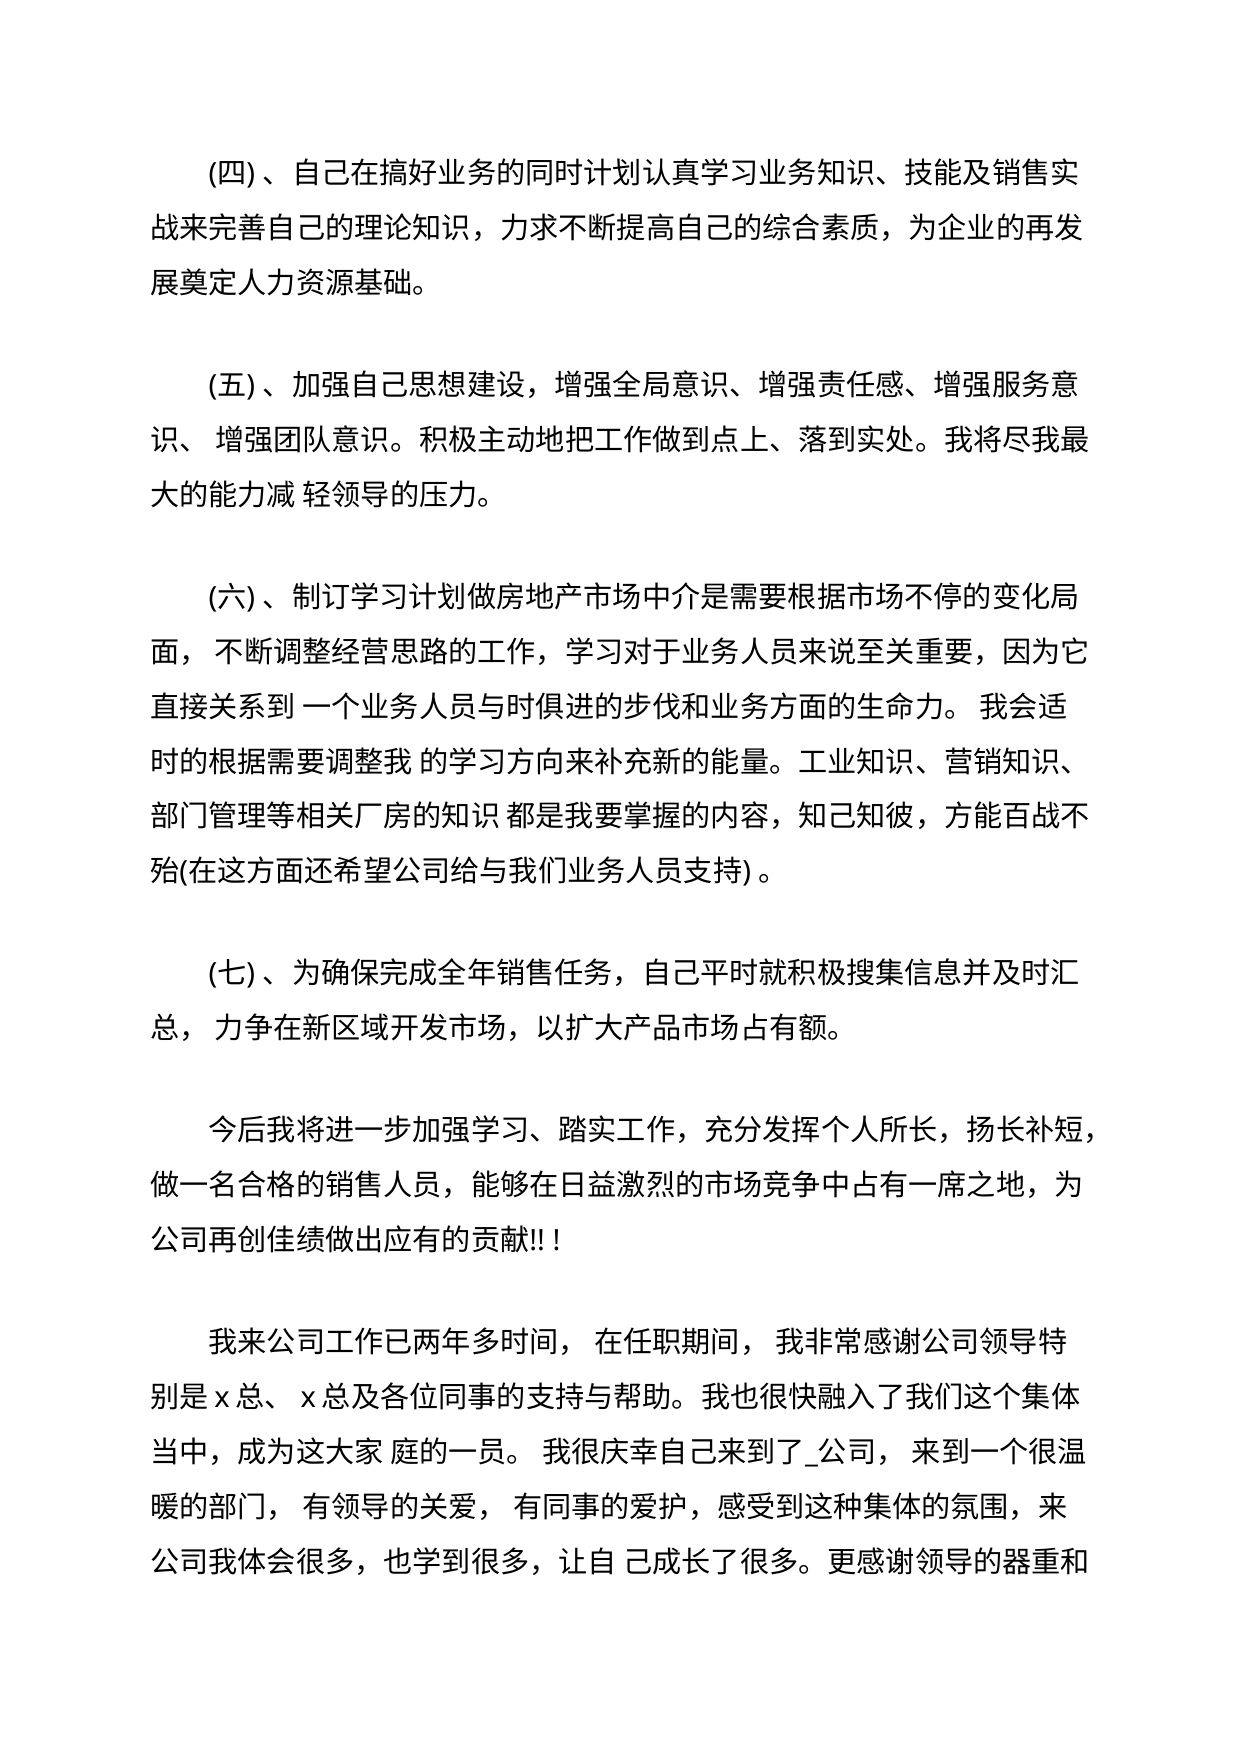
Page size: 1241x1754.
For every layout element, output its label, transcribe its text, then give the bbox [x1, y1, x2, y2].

text (七) 、为确保完成全年销售任务，自己平时就积极搜集信息并及时汇总， 力争在新区域开发市场，以扩大产品市场占有额。 [150, 950, 1090, 1047]
text 今后我将进一步加强学习、踏实工作，充分发挥个人所长，扬长补短，做一名合格的销售人员，能够在日益激烈的市场竞争中占有一席之地，为公司再创佳绩做出应有的贡献!! ! [150, 1107, 1090, 1259]
text (五) 、加强自己思想建设，增强全局意识、增强责任感、增强服务意识、 增强团队意识。积极主动地把工作做到点上、落到实处。我将尽我最大的能力减 轻领导的压力。 [150, 362, 1090, 514]
text (六) 、制订学习计划做房地产市场中介是需要根据市场不停的变化局面， 不断调整经营思路的工作，学习对于业务人员来说至关重要，因为它直接关系到 一个业务人员与时俱进的步伐和业务方面的生命力。 我会适时的根据需要调整我 的学习方向来补充新的能量。工业知识、营销知识、部门管理等相关厂房的知识 都是我要掌握的内容，知己知彼，方能百战不殆(在这方面还希望公司给与我们业务人员支持) 。 [150, 573, 1090, 890]
text (四) 、自己在搞好业务的同时计划认真学习业务知识、技能及销售实战来完善自己的理论知识，力求不断提高自己的综合素质，为企业的再发展奠定人力资源基础。 [150, 150, 1090, 302]
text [150, 1318, 1090, 1581]
